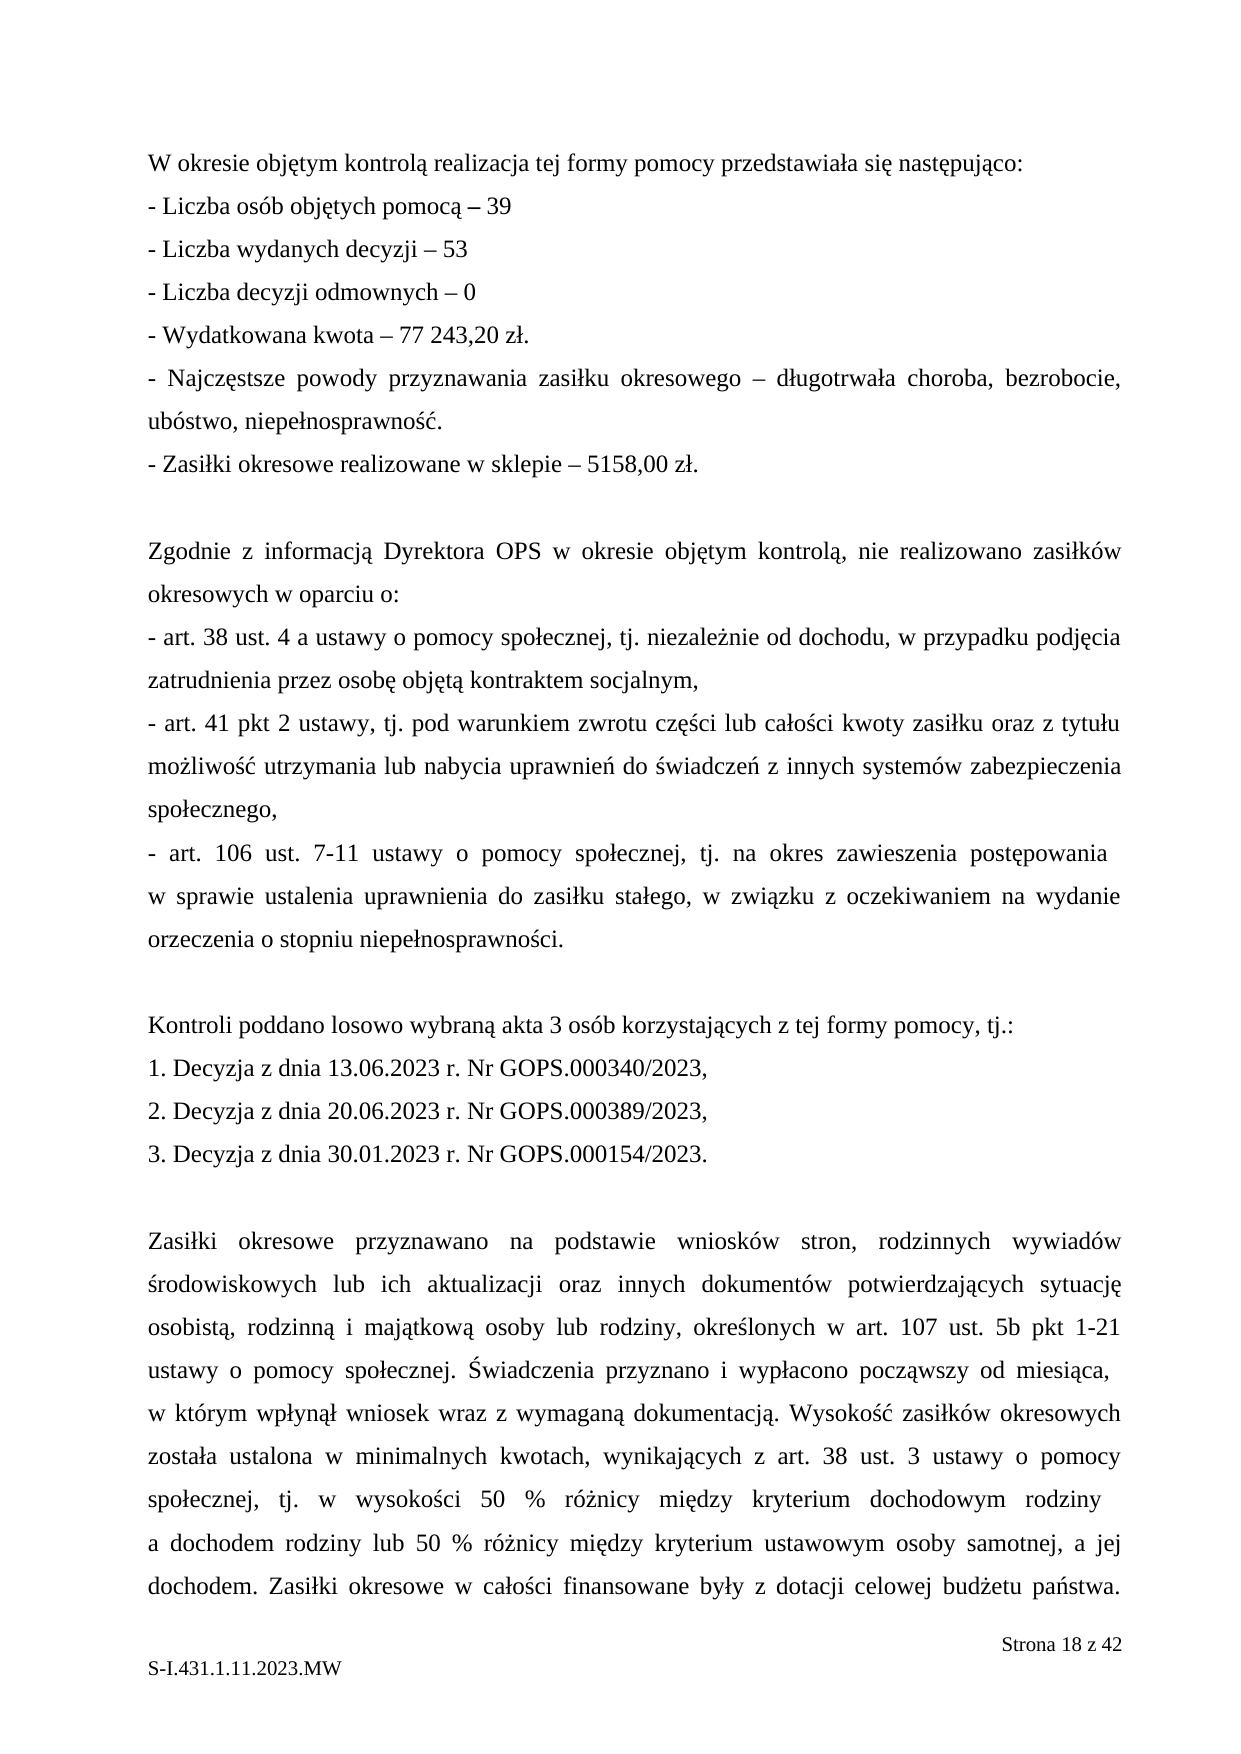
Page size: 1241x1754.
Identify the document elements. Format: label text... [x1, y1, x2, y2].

text Zgodnie z informacją Dyrektora OPS w okresie objętym kontrolą, nie realizowano zasiłków okresowych w oparciu o: [148, 536, 1122, 608]
text Kontroli poddano losowo wybraną akta 3 osób korzystających z tej formy pomocy, tj.: [148, 1010, 1122, 1039]
text 1. Decyzja z dnia 13.06.2023 r. Nr GOPS.000340/2023, [148, 1053, 1122, 1082]
text - art. 38 ust. 4 a ustawy o pomocy społecznej, tj. niezależnie od dochodu, w przypadku podjęcia zatrudnienia przez osobę objętą kontraktem socjalnym, [148, 622, 1122, 694]
text - art. 41 pkt 2 ustawy, tj. pod warunkiem zwrotu części lub całości kwoty zasiłku oraz z tytułu możliwość utrzymania lub nabycia uprawnień do świadczeń z innych systemów zabezpieczenia społecznego, [148, 708, 1122, 823]
text - Liczba wydanych decyzji – 53 [148, 234, 1122, 263]
text - Liczba decyzji odmownych – 0 [148, 277, 1122, 306]
text 3. Decyzja z dnia 30.01.2023 r. Nr GOPS.000154/2023. [148, 1139, 1122, 1168]
text - Zasiłki okresowe realizowane w sklepie – 5158,00 zł. [148, 449, 1122, 478]
text 2. Decyzja z dnia 20.06.2023 r. Nr GOPS.000389/2023, [148, 1096, 1122, 1125]
text - Liczba osób objętych pomocą – 39 [148, 191, 1122, 219]
text - Wydatkowana kwota – 77 243,20 zł. [148, 320, 1122, 349]
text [148, 1226, 1122, 1599]
text W okresie objętym kontrolą realizacja tej formy pomocy przedstawiała się następująco: [148, 148, 1122, 176]
text - art. 106 ust. 7-11 ustawy o pomocy społecznej, tj. na okres zawieszenia postępowania w sprawie ustalenia uprawnienia do zasiłku stałego, w związku z oczekiwaniem na wydanie orzeczenia o stopniu niepełnosprawności. [148, 838, 1122, 953]
text - Najczęstsze powody przyznawania zasiłku okresowego – długotrwała choroba, bezrobocie, ubóstwo, niepełnosprawność. [148, 363, 1122, 435]
